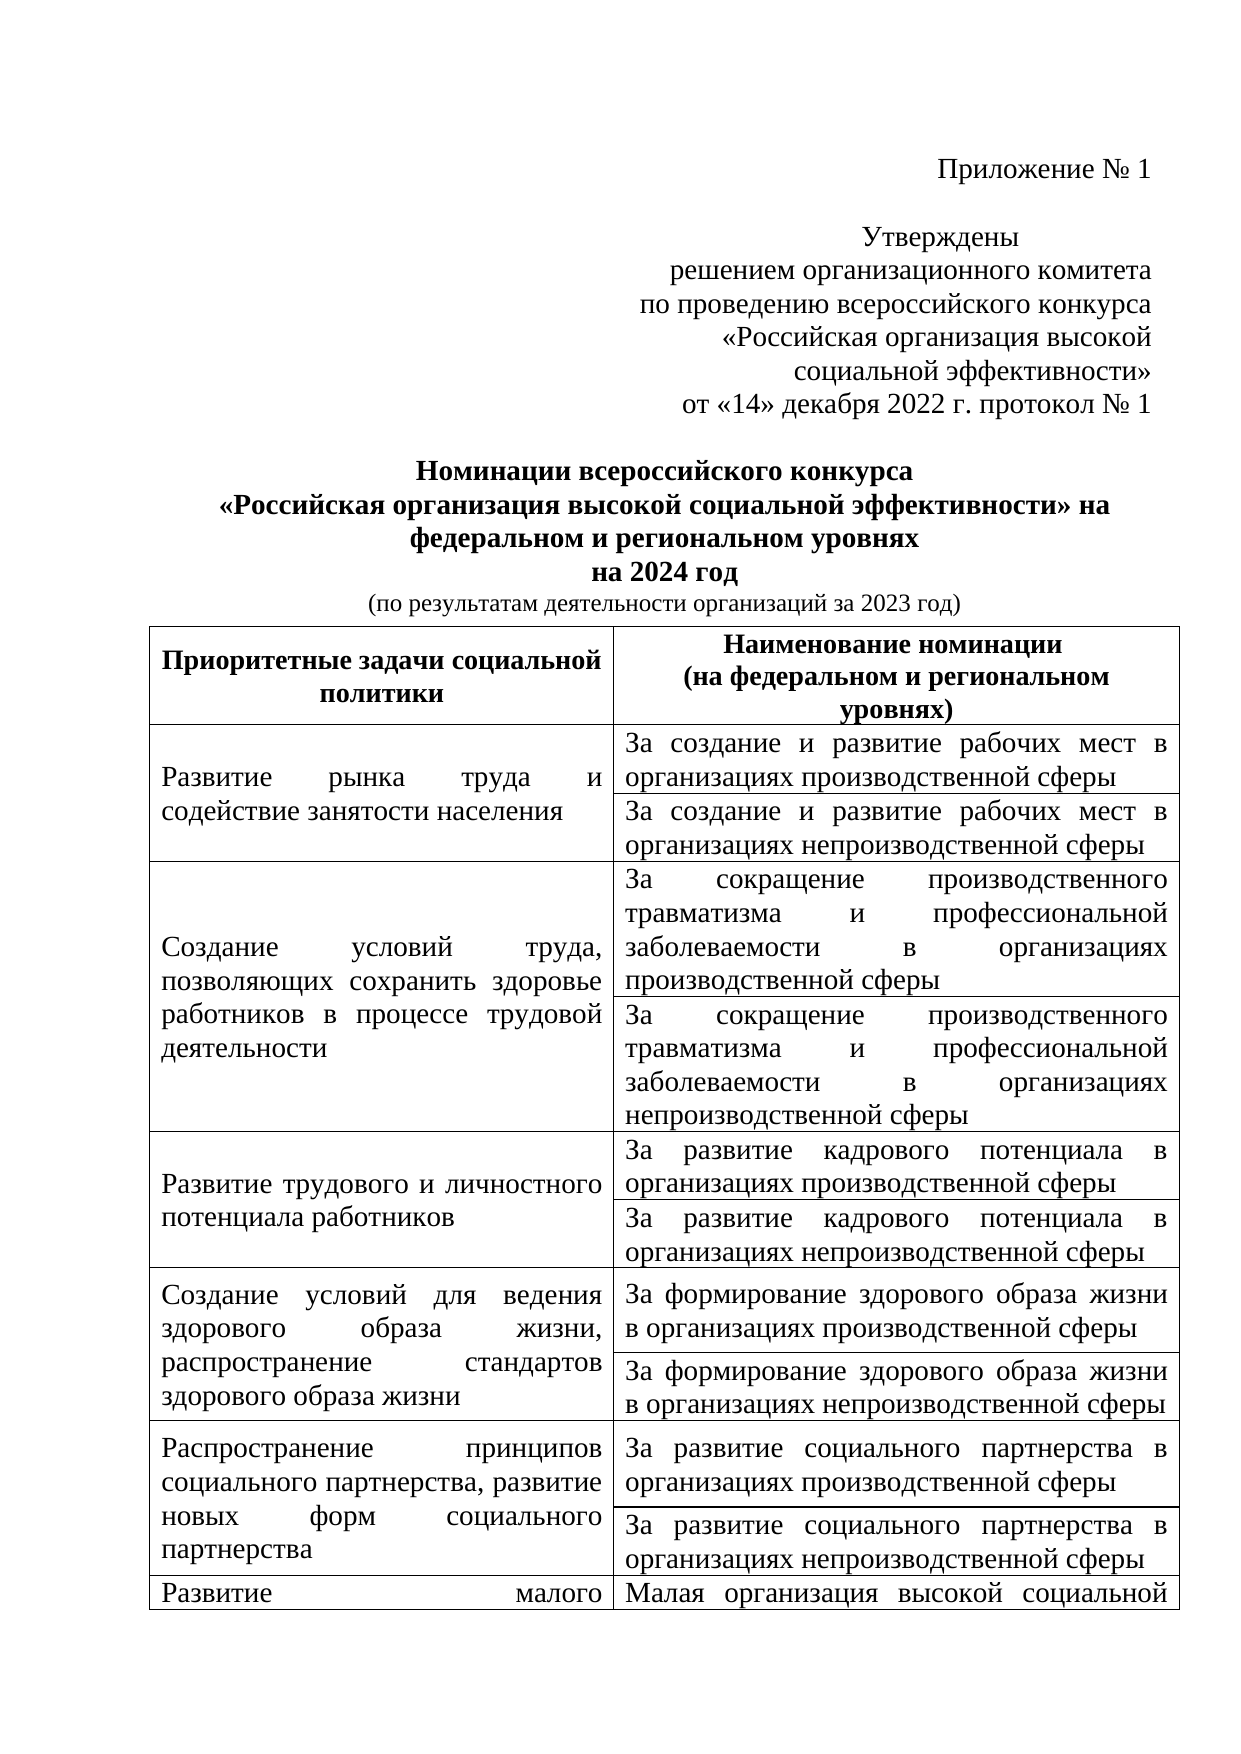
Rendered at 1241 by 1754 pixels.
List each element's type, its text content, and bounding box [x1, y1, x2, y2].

table_cell За сокращение производственного травматизма и профессиональной заболеваемости в организациях производственной сферы [614, 862, 1179, 996]
table_cell За развитие социального партнерства в организациях производственной сферы [614, 1421, 1179, 1506]
text (по результатам деятельности организаций за 2023 год) [177, 588, 1152, 616]
table_cell Создание условий для ведения здорового образа жизни, распространение стандартов здорового образа жизни [150, 1268, 613, 1420]
table_cell За развитие кадрового потенциала в организациях производственной сферы [614, 1132, 1179, 1199]
table_cell Развитие трудового и личностного потенциала работников [150, 1132, 613, 1267]
table_cell Создание условий труда, позволяющих сохранить здоровье работников в процессе трудовой деятельности [150, 862, 613, 1131]
text «Российская организация высокой [177, 319, 1152, 353]
table_cell За развитие кадрового потенциала в организациях непроизводственной сферы [614, 1200, 1179, 1267]
table_cell За развитие социального партнерства в организациях непроизводственной сферы [614, 1508, 1179, 1574]
table_header Приоритетные задачи социальной политики [150, 627, 613, 724]
table_cell За формирование здорового образа жизни в организациях непроизводственной сферы [614, 1353, 1179, 1420]
table_cell Развитие рынка труда и содействие занятости населения [150, 725, 613, 861]
text Утверждены [177, 219, 1019, 252]
table_cell За сокращение производственного травматизма и профессиональной заболеваемости в организациях непроизводственной сферы [614, 997, 1179, 1131]
table_cell За формирование здорового образа жизни в организациях производственной сферы [614, 1268, 1179, 1352]
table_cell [614, 1576, 1179, 1609]
text по проведению всероссийского конкурса [177, 286, 1152, 319]
table_header Наименование номинации (на федеральном и региональном уровнях) [614, 627, 1179, 724]
table_cell Развитие малого предпринимательства [150, 1576, 613, 1609]
text решением организационного комитета [177, 252, 1152, 286]
table_cell Распространение принципов социального партнерства, развитие новых форм социального партнерства [150, 1421, 613, 1574]
text Номинации всероссийского конкурса [177, 453, 1152, 487]
table_cell За создание и развитие рабочих мест в организациях непроизводственной сферы [614, 794, 1179, 861]
text на 2024 год [177, 554, 1152, 588]
table_cell За создание и развитие рабочих мест в организациях производственной сферы [614, 725, 1179, 792]
text от «14» декабря 2022 г. протокол № 1 [177, 386, 1152, 420]
text Приложение № 1 [177, 152, 1152, 185]
text «Российская организация высокой социальной эффективности» на федеральном и региональном уровнях [177, 487, 1152, 554]
text социальной эффективности» [177, 353, 1152, 386]
